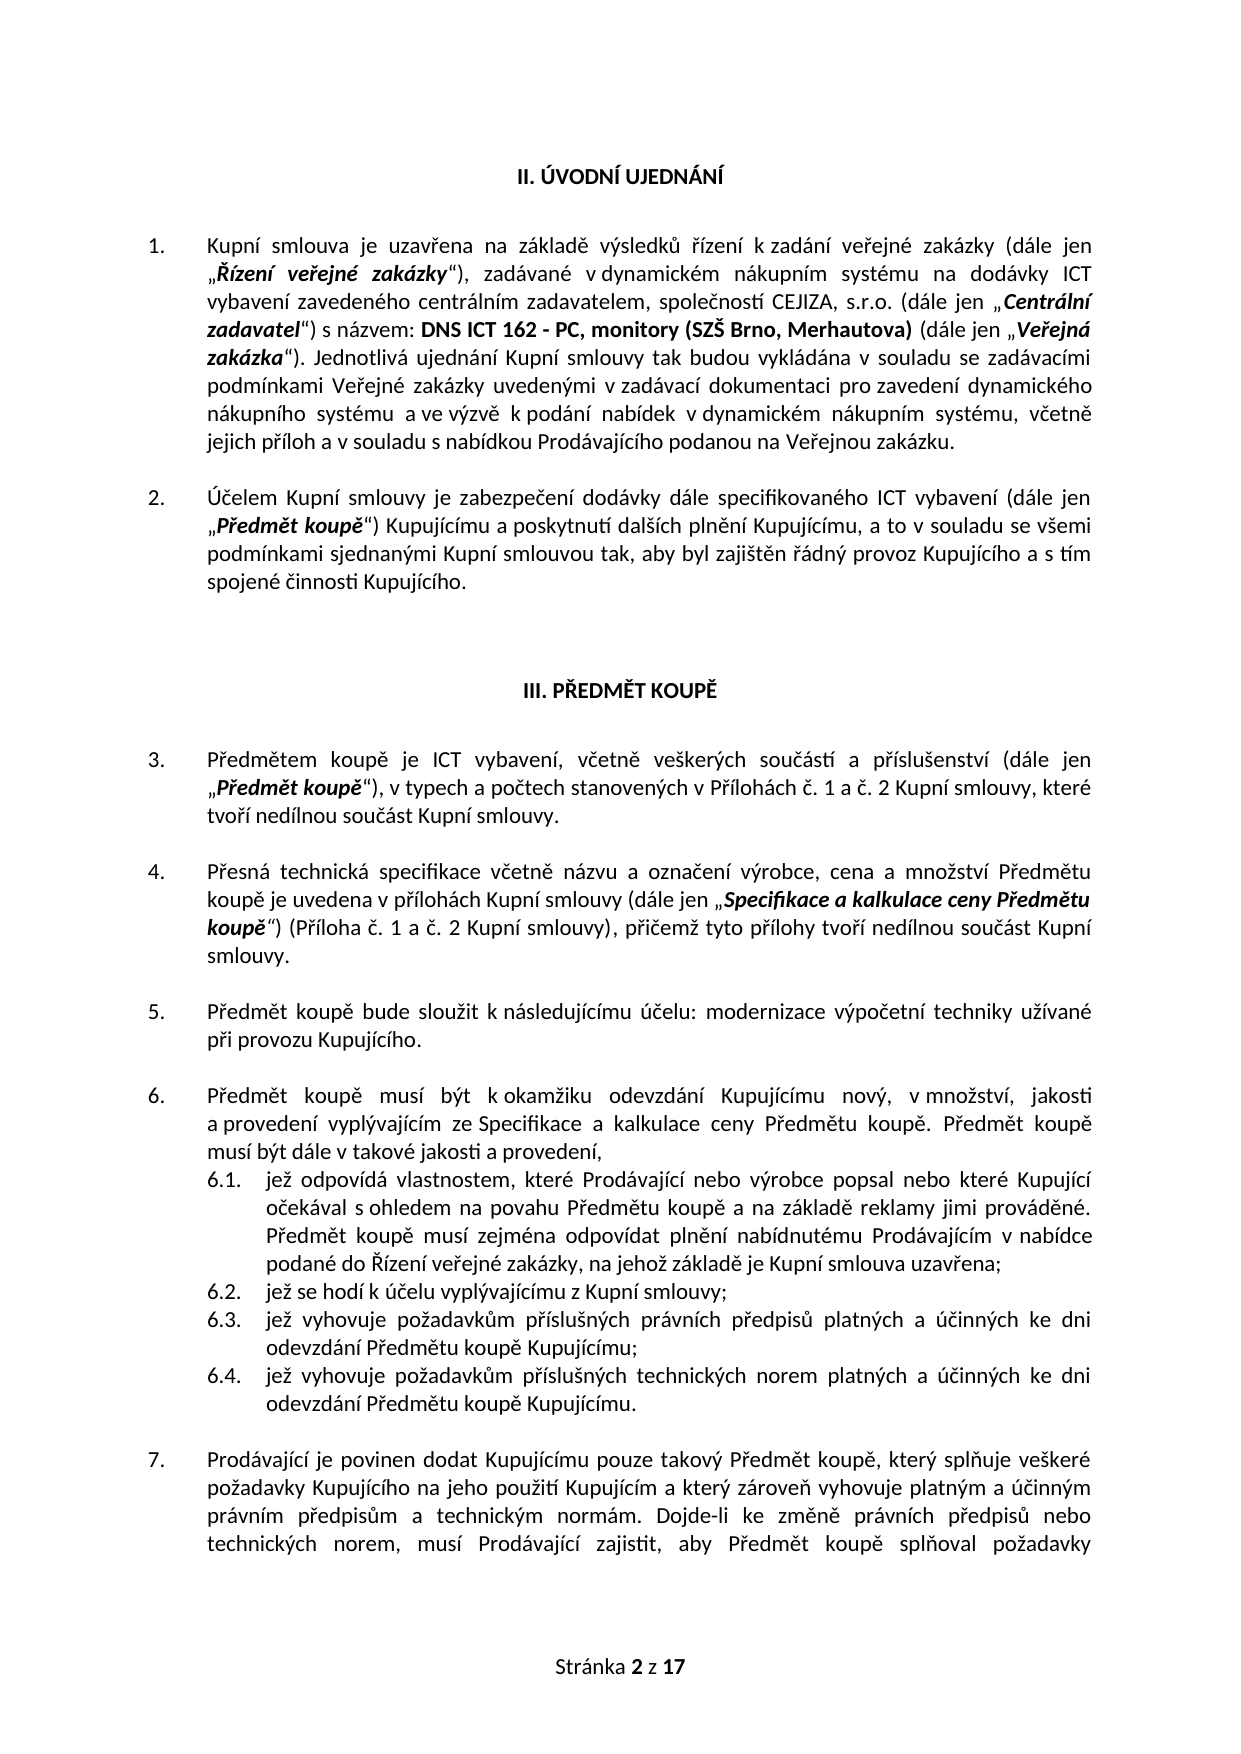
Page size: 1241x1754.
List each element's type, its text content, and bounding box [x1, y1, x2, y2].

subtitle PŘEDMĚT KOUPĚ [148, 676, 1092, 704]
list jež odpovídá vlastnostem, které Prodávající nebo výrobce popsal nebo které Kupující očekával s ohledem na povahu Předmětu koupě a na základě reklamy jimi prováděné. Předmět koupě musí zejména odpovídat plnění nabídnutému Prodávajícím v nabídce podané do Řízení veřejné zakázky, na jehož základě je Kupní smlouva uzavřena; [207, 1165, 1092, 1277]
list Předmětem koupě je ICT vybavení, včetně veškerých součástí a příslušenství (dále jen „Předmět koupě“), v typech a počtech stanovených v Přílohách č. 1 a č. 2 Kupní smlouvy, které tvoří nedílnou součást Kupní smlouvy. [148, 745, 1092, 829]
list Přesná technická specifikace včetně názvu a označení výrobce, cena a množství Předmětu koupě je uvedena v přílohách Kupní smlouvy (dále jen „Specifikace a kalkulace ceny Předmětu koupě“) (Příloha č. 1 a č. 2 Kupní smlouvy), přičemž tyto přílohy tvoří nedílnou součást Kupní smlouvy. [148, 857, 1092, 969]
list Kupní smlouva je uzavřena na základě výsledků řízení k zadání veřejné zakázky (dále jen „Řízení veřejné zakázky“), zadávané v dynamickém nákupním systému na dodávky ICT vybavení zavedeného centrálním zadavatelem, společností CEJIZA, s.r.o. (dále jen „Centrální zadavatel“) s názvem: DNS ICT 162 - PC, monitory (SZŠ Brno, Merhautova) (dále jen „Veřejná zakázka“). Jednotlivá ujednání Kupní smlouvy tak budou vykládána v souladu se zadávacími podmínkami Veřejné zakázky uvedenými v zadávací dokumentaci pro zavedení dynamického nákupního systému a ve výzvě k podání nabídek v dynamickém nákupním systému, včetně jejich příloh a v souladu s nabídkou Prodávajícího podanou na Veřejnou zakázku. [148, 231, 1092, 455]
list jež vyhovuje požadavkům příslušných právních předpisů platných a účinných ke dni odevzdání Předmětu koupě Kupujícímu; [207, 1305, 1092, 1361]
subtitle ÚVODNÍ UJEDNÁNÍ [148, 162, 1092, 191]
list jež se hodí k účelu vyplývajícímu z Kupní smlouvy; [207, 1277, 1092, 1305]
list Účelem Kupní smlouvy je zabezpečení dodávky dále specifikovaného ICT vybavení (dále jen „Předmět koupě“) Kupujícímu a poskytnutí dalších plnění Kupujícímu, a to v souladu se všemi podmínkami sjednanými Kupní smlouvou tak, aby byl zajištěn řádný provoz Kupujícího a s tím spojené činnosti Kupujícího. [148, 483, 1092, 595]
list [148, 1445, 1092, 1557]
list jež vyhovuje požadavkům příslušných technických norem platných a účinných ke dni odevzdání Předmětu koupě Kupujícímu. [207, 1361, 1092, 1417]
list Předmět koupě bude sloužit k následujícímu účelu: modernizace výpočetní techniky užívané při provozu Kupujícího. [148, 997, 1092, 1053]
list Předmět koupě musí být k okamžiku odevzdání Kupujícímu nový, v množství, jakosti a provedení vyplývajícím ze Specifikace a kalkulace ceny Předmětu koupě. Předmět koupě musí být dále v takové jakosti a provedení, [148, 1081, 1092, 1165]
